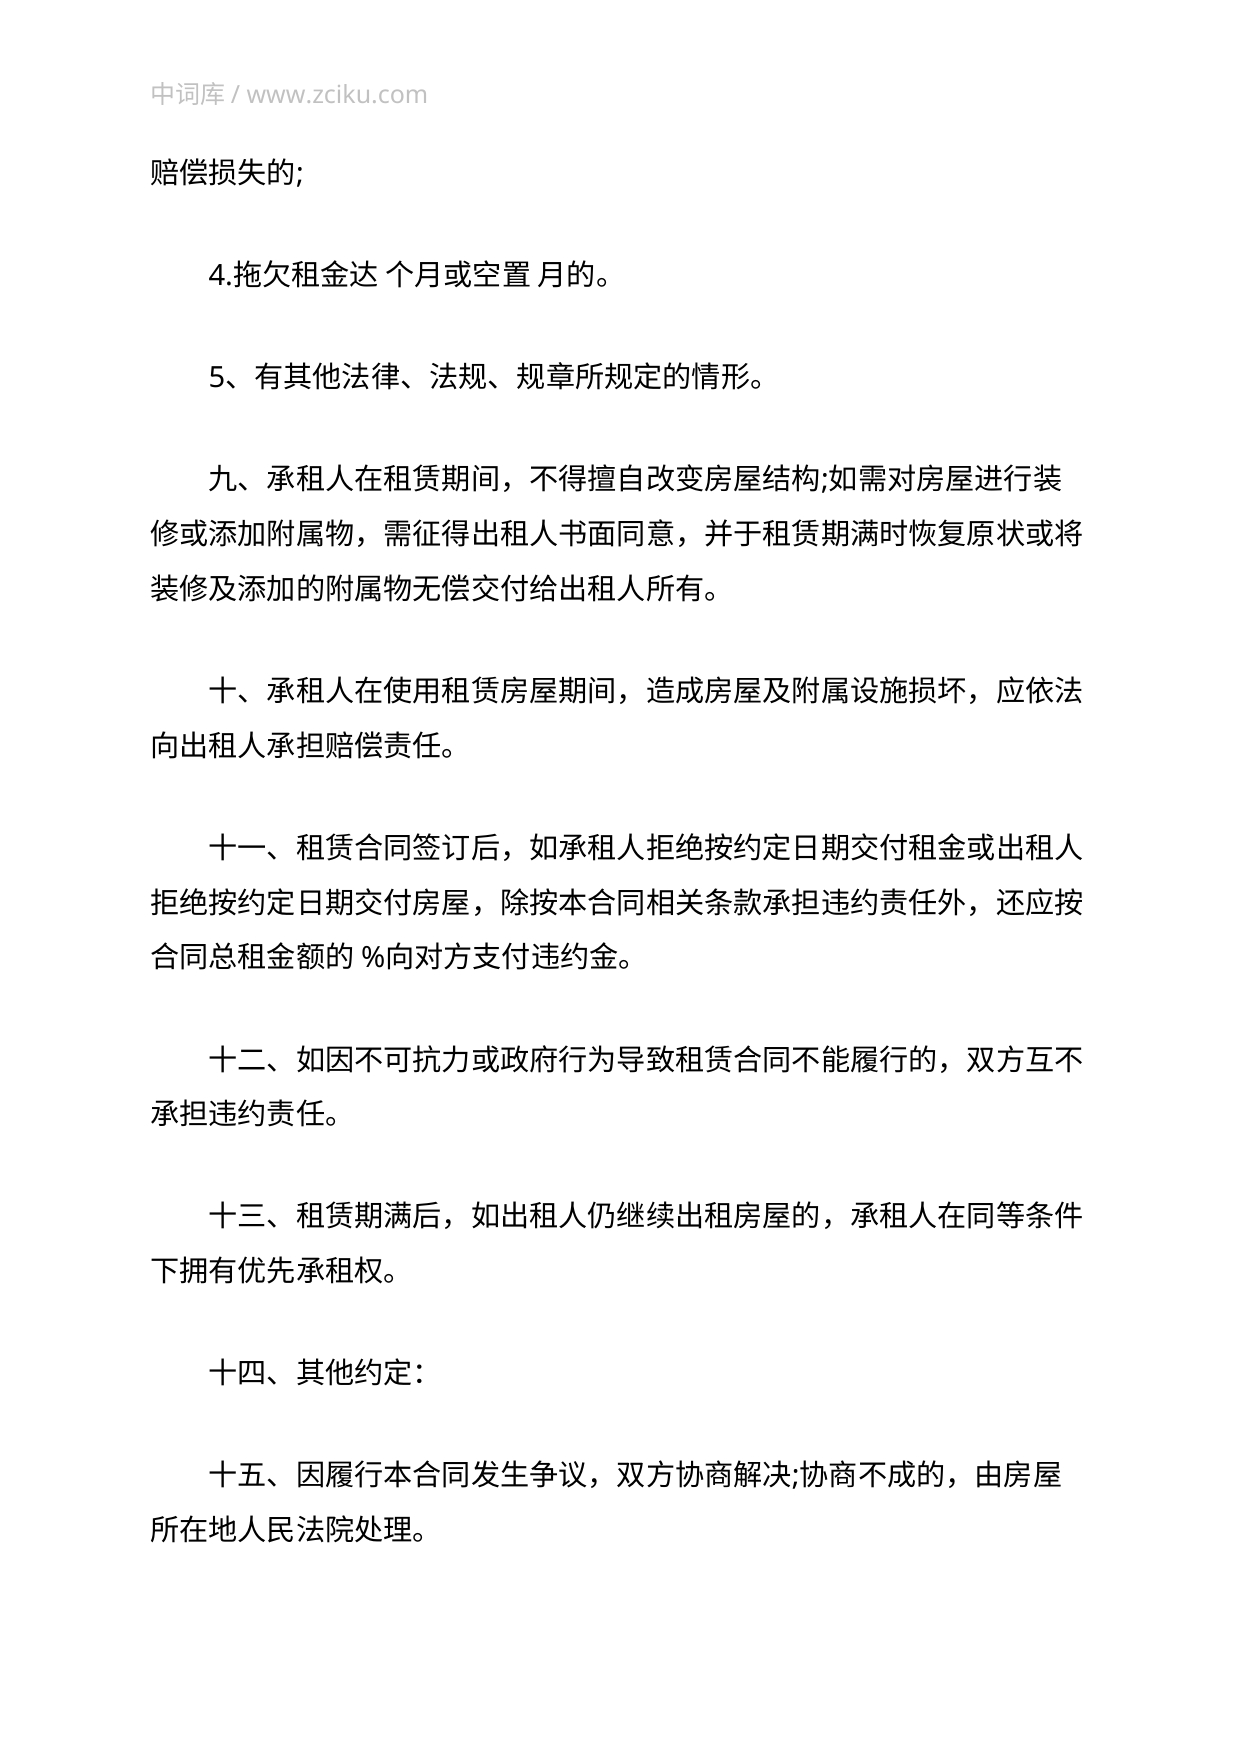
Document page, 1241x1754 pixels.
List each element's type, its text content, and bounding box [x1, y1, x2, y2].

text 十三、租赁期满后，如出租人仍继续出租房屋的，承租人在同等条件下拥有优先承租权。 [150, 1193, 1090, 1290]
text 十二、如因不可抗力或政府行为导致租赁合同不能履行的，双方互不承担违约责任。 [150, 1036, 1090, 1133]
text 5、有其他法律、法规、规章所规定的情形。 [150, 354, 1090, 396]
text 九、承租人在租赁期间，不得擅自改变房屋结构;如需对房屋进行装修或添加附属物，需征得出租人书面同意，并于租赁期满时恢复原状或将装修及添加的附属物无偿交付给出租人所有。 [150, 456, 1090, 608]
text 4.拖欠租金达 个月或空置 月的。 [150, 252, 1090, 294]
text 十四、其他约定： [150, 1349, 1090, 1392]
text 十五、因履行本合同发生争议，双方协商解决;协商不成的，由房屋所在地人民法院处理。 [150, 1451, 1090, 1548]
text 十、承租人在使用租赁房屋期间，造成房屋及附属设施损坏，应依法向出租人承担赔偿责任。 [150, 668, 1090, 765]
text 十一、租赁合同签订后，如承租人拒绝按约定日期交付租金或出租人拒绝按约定日期交付房屋，除按本合同相关条款承担违约责任外，还应按合同总租金额的 %向对方支付违约金。 [150, 824, 1090, 976]
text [150, 150, 1090, 192]
